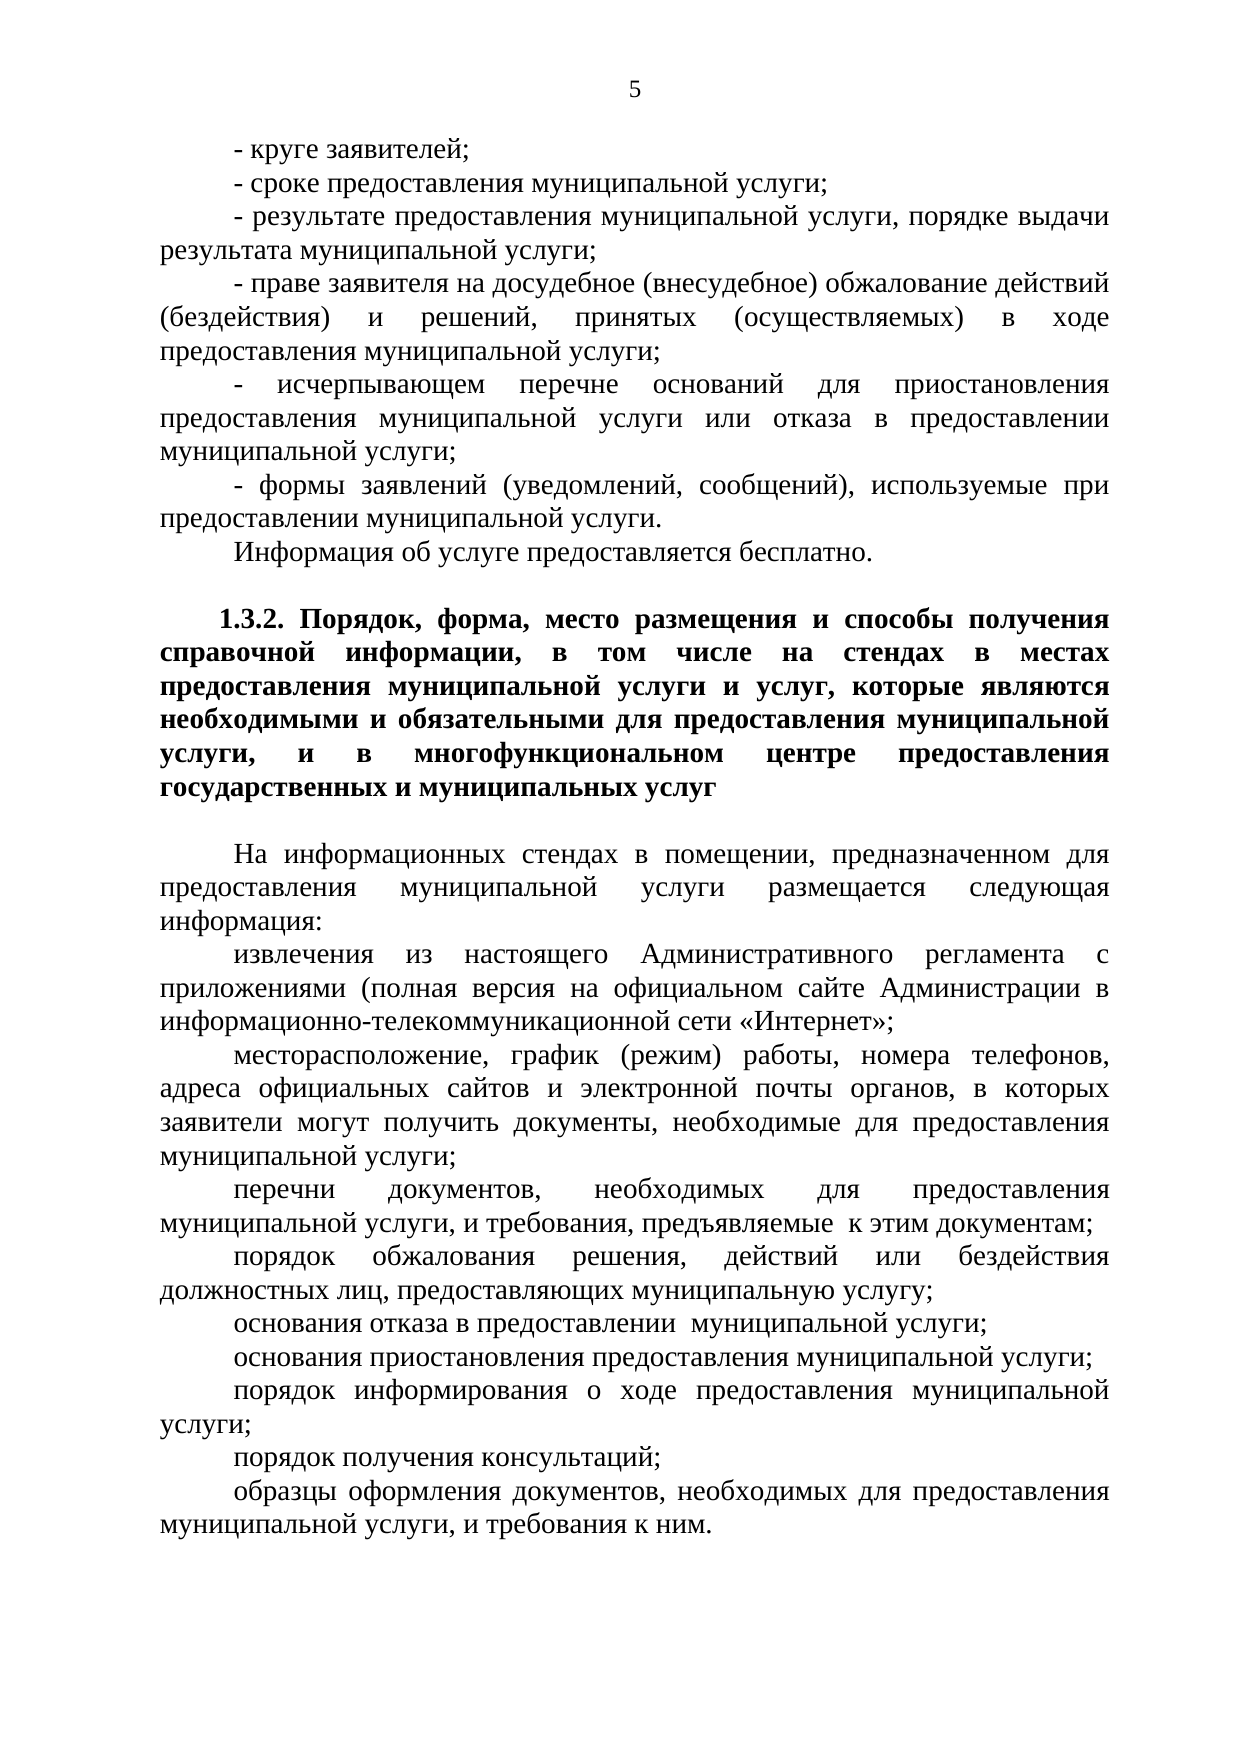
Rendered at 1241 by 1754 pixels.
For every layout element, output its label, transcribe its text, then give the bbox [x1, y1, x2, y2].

text перечни документов, необходимых для предоставления муниципальной услуги, и требования, предъявляемые к этим документам; [159, 1171, 1110, 1238]
text основания отказа в предоставлении муниципальной услуги; [159, 1305, 1110, 1339]
text основания приостановления предоставления муниципальной услуги; [159, 1339, 1110, 1372]
text порядок обжалования решения, действий или бездействия должностных лиц, предоставляющих муниципальную услугу; [159, 1238, 1110, 1305]
text - исчерпывающем перечне оснований для приостановления предоставления муниципальной услуги или отказа в предоставлении муниципальной услуги; [159, 366, 1110, 467]
text - круге заявителей; [159, 131, 1110, 165]
text Информация об услуге предоставляется бесплатно. [159, 534, 1110, 567]
text - формы заявлений (уведомлений, сообщений), используемые при предоставлении муниципальной услуги. [159, 467, 1110, 534]
text 1.3.2. Порядок, форма, место размещения и способы получения справочной информации, в том числе на стендах в местах предоставления муниципальной услуги и услуг, которые являются необходимыми и обязательными для предоставления муниципальной услуги, и в многофункциональном центре предоставления государственных и муниципальных услуг [159, 601, 1110, 802]
text образцы оформления документов, необходимых для предоставления муниципальной услуги, и требования к ним. [159, 1473, 1110, 1540]
text На информационных стендах в помещении, предназначенном для предоставления муниципальной услуги размещается следующая информация: [159, 836, 1110, 936]
text - праве заявителя на досудебное (внесудебное) обжалование действий (бездействия) и решений, принятых (осуществляемых) в ходе предоставления муниципальной услуги; [159, 266, 1110, 366]
text - результате предоставления муниципальной услуги, порядке выдачи результата муниципальной услуги; [159, 198, 1110, 266]
text порядок информирования о ходе предоставления муниципальной услуги; [159, 1372, 1110, 1439]
text извлечения из настоящего Административного регламента с приложениями (полная версия на официальном сайте Администрации в информационно-телекоммуникационной сети «Интернет»; [159, 936, 1110, 1037]
text - сроке предоставления муниципальной услуги; [159, 165, 1110, 198]
text порядок получения консультаций; [159, 1439, 1110, 1473]
text месторасположение, график (режим) работы, номера телефонов, адреса официальных сайтов и электронной почты органов, в которых заявители могут получить документы, необходимые для предоставления муниципальной услуги; [159, 1037, 1110, 1171]
